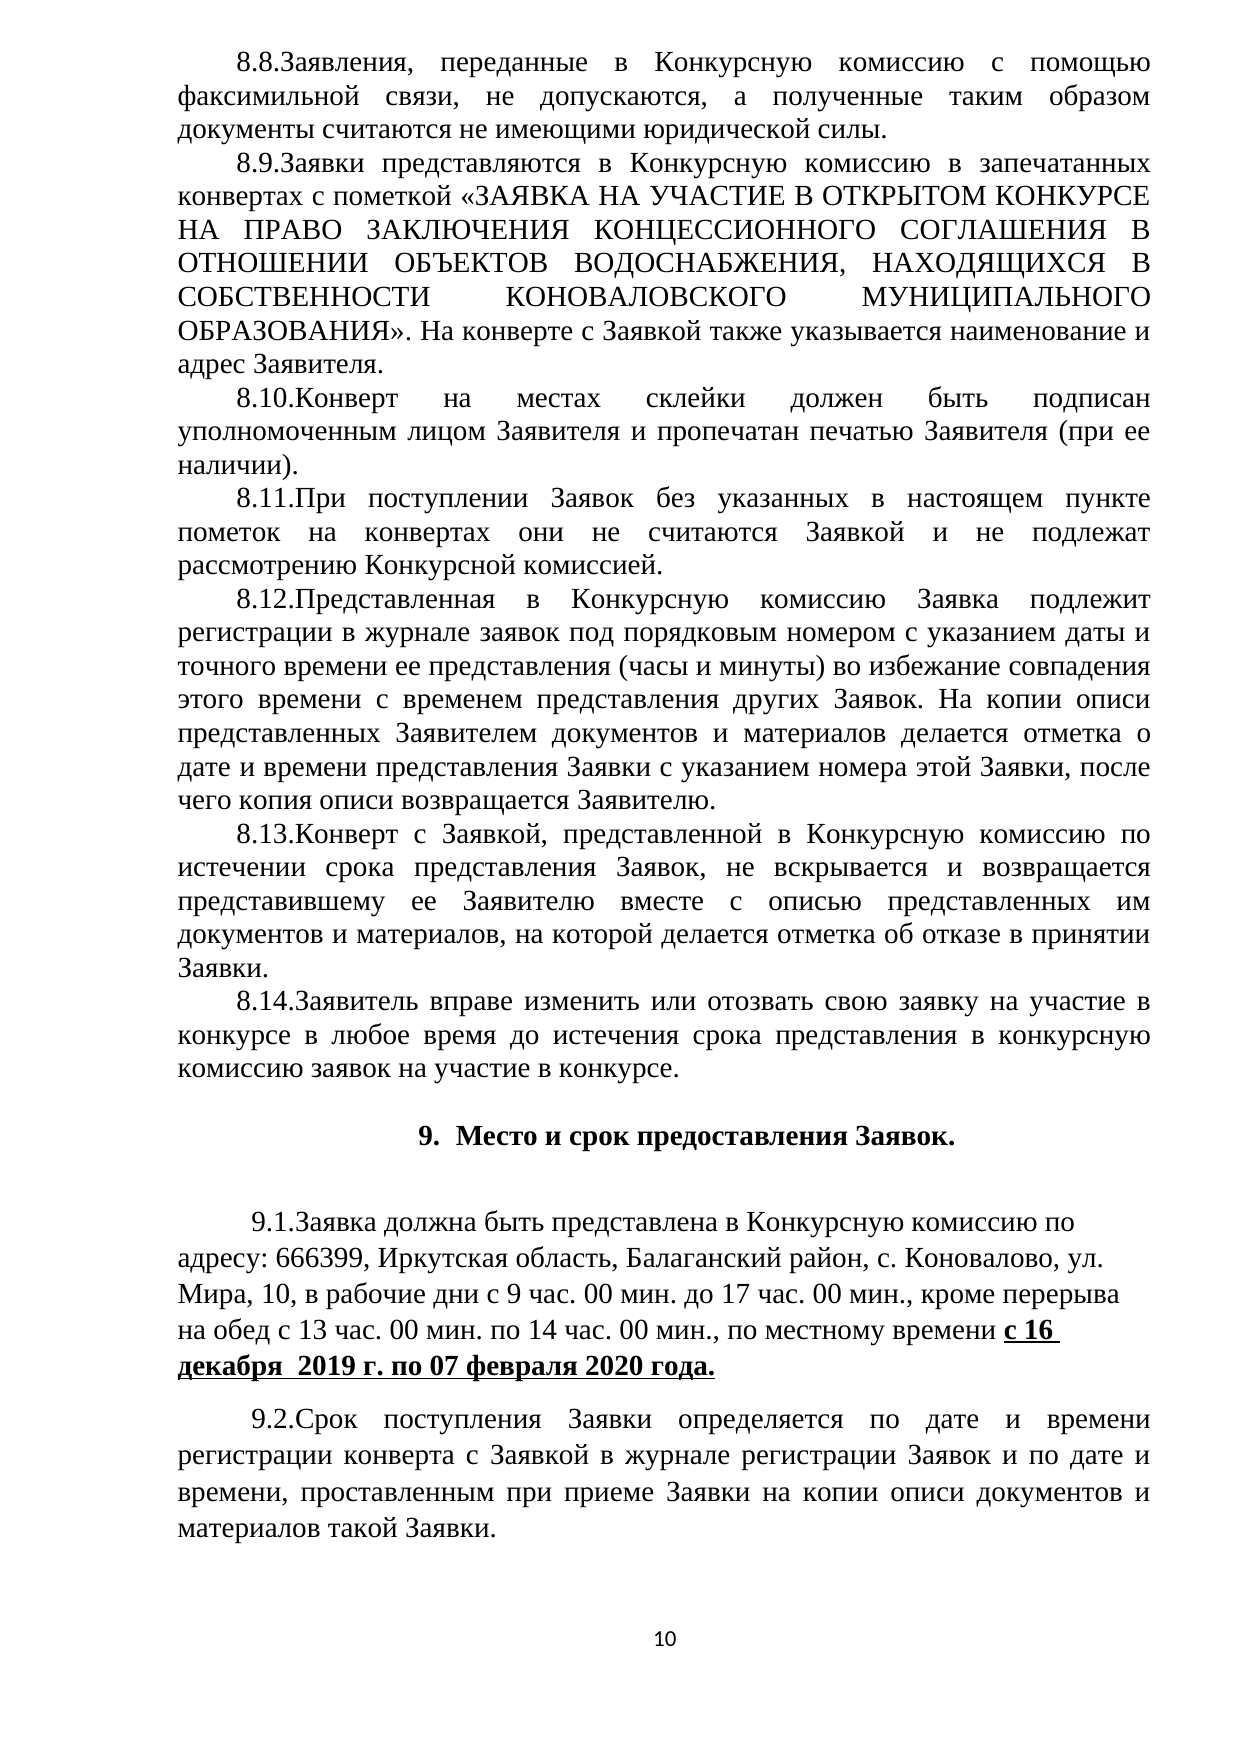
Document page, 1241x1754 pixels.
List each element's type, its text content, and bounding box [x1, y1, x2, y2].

text 9.2.Срок поступления Заявки определяется по дате и времени регистрации конверта с Заявкой в журнале регистрации Заявок и по дате и времени, проставленным при приеме Заявки на копии описи документов и материалов такой Заявки. [177, 1401, 1152, 1543]
text 8.8.Заявления, переданные в Конкурсную комиссию с помощью факсимильной связи, не допускаются, а полученные таким образом документы считаются не имеющими юридической силы. [177, 44, 1152, 145]
text 8.11.При поступлении Заявок без указанных в настоящем пункте пометок на конвертах они не считаются Заявкой и не подлежат рассмотрению Конкурсной комиссией. [177, 480, 1152, 581]
text 8.13.Конверт с Заявкой, представленной в Конкурсную комиссию по истечении срока представления Заявок, не вскрывается и возвращается представившему ее Заявителю вместе с описью представленных им документов и материалов, на которой делается отметка об отказе в принятии Заявки. [177, 816, 1152, 983]
text 8.9.Заявки представляются в Конкурсную комиссию в запечатанных конвертах с пометкой «ЗАЯВКА НА УЧАСТИЕ В ОТКРЫТОМ КОНКУРСЕ НА ПРАВО ЗАКЛЮЧЕНИЯ КОНЦЕССИОННОГО СОГЛАШЕНИЯ В ОТНОШЕНИИ ОБЪЕКТОВ ВОДОСНАБЖЕНИЯ, НАХОДЯЩИХСЯ В СОБСТВЕННОСТИ КОНОВАЛОВСКОГО МУНИЦИПАЛЬНОГО ОБРАЗОВАНИЯ». На конверте с Заявкой также указывается наименование и адрес Заявителя. [177, 145, 1152, 380]
text 8.12.Представленная в Конкурсную комиссию Заявка подлежит регистрации в журнале заявок под порядковым номером с указанием даты и точного времени ее представления (часы и минуты) во избежание совпадения этого времени с временем представления других Заявок. На копии описи представленных Заявителем документов и материалов делается отметка о дате и времени представления Заявки с указанием номера этой Заявки, после чего копия описи возвращается Заявителю. [177, 581, 1152, 816]
text 9.1.Заявка должна быть представлена в Конкурсную комиссию по адресу: 666399, Иркутская область, Балаганский район, с. Коновалово, ул. Мира, 10, в рабочие дни с 9 час. 00 мин. до 17 час. 00 мин., кроме перерыва на обед с 13 час. 00 мин. по 14 час. 00 мин., по местному времени с 16 декабря 2019 г. по 07 февраля 2020 года. [177, 1204, 1152, 1382]
text 8.14.Заявитель вправе изменить или отозвать свою заявку на участие в конкурсе в любое время до истечения срока представления в конкурсную комиссию заявок на участие в конкурсе. [177, 983, 1152, 1084]
subtitle Место и срок предоставления Заявок. [222, 1118, 1152, 1151]
text 8.10.Конверт на местах склейки должен быть подписан уполномоченным лицом Заявителя и пропечатан печатью Заявителя (при ее наличии). [177, 380, 1152, 480]
